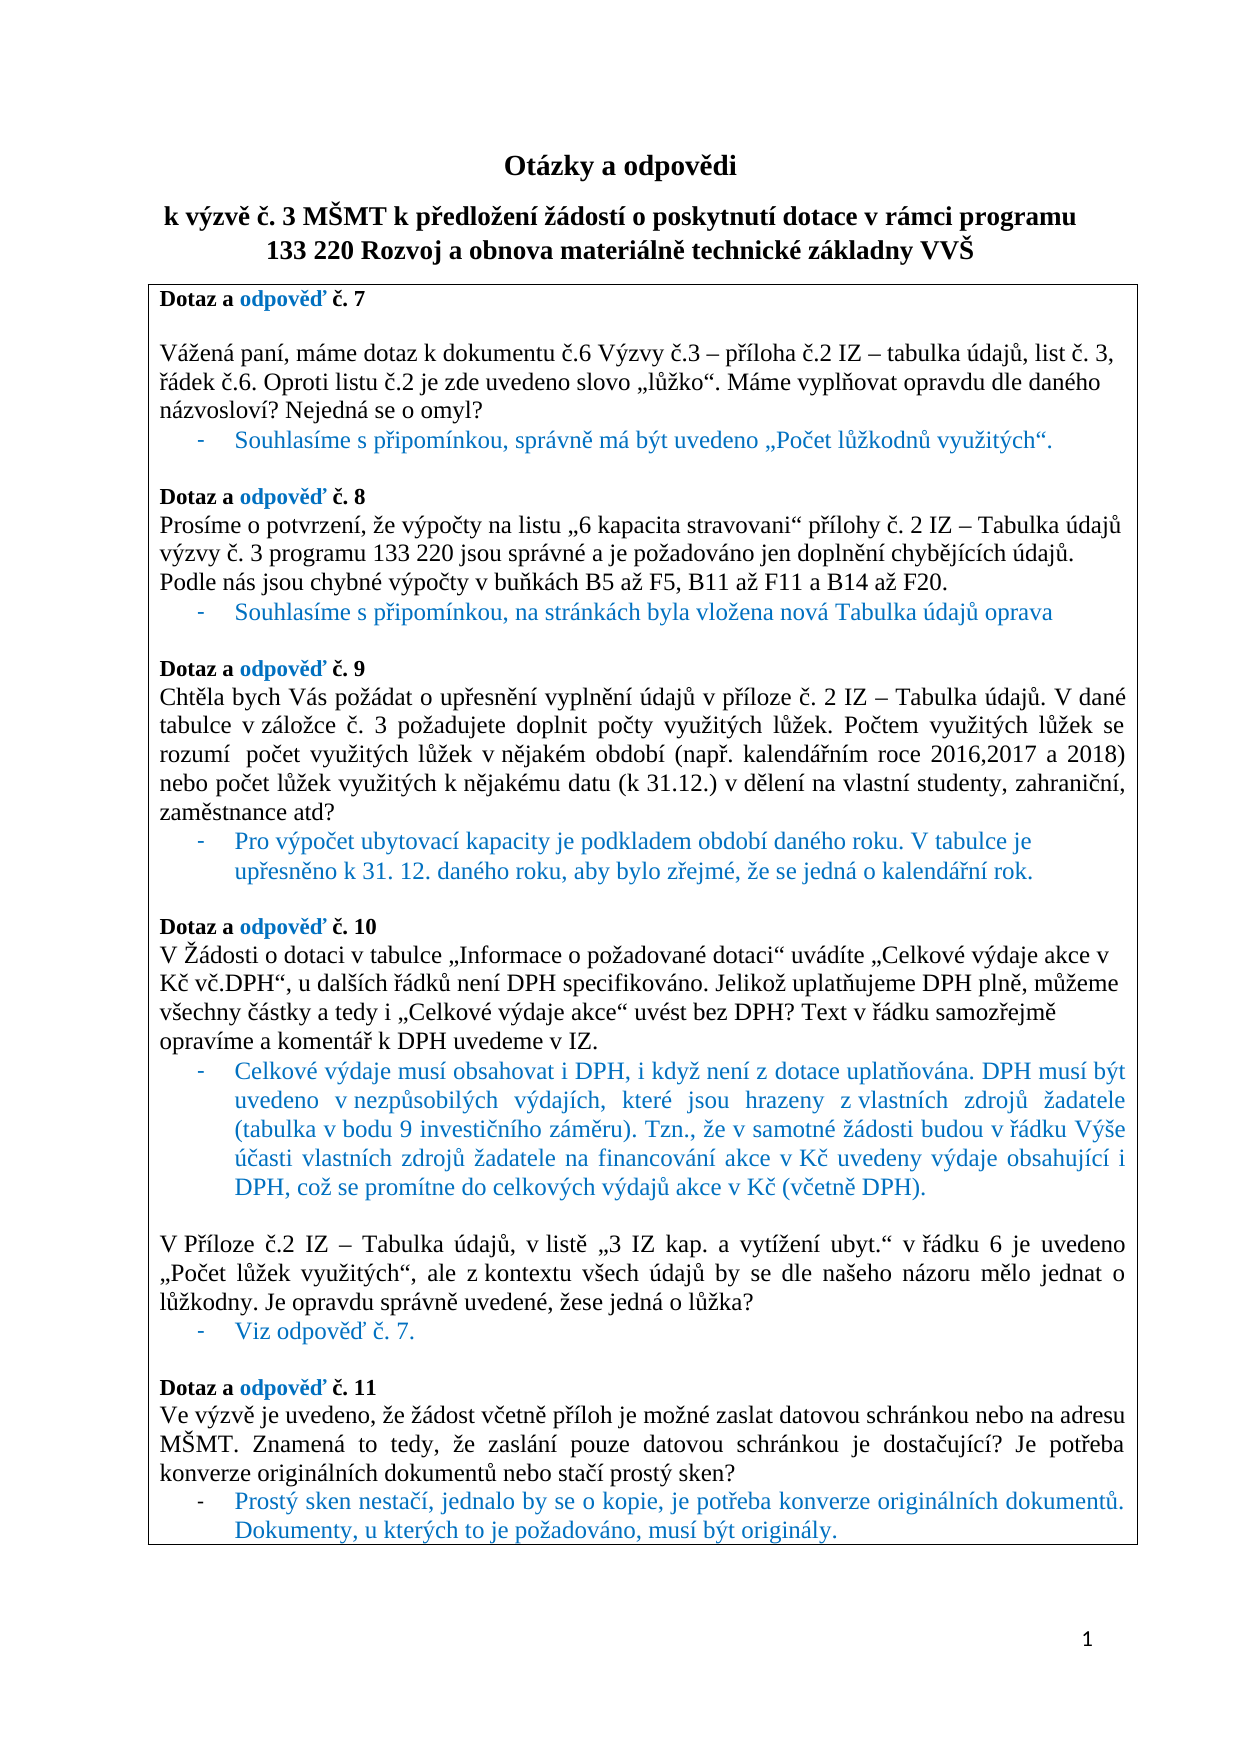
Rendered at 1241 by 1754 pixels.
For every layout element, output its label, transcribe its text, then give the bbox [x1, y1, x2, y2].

table_header Dotaz a odpověď č. 7 Vážená paní, máme dotaz k dokumentu č.6 Výzvy č.3 – příloha č.2 IZ – tabulka údajů, list č. 3, řádek č.6. Oproti listu č.2 je zde uvedeno slovo „lůžko“. Máme vyplňovat opravdu dle daného názvosloví? Nejedná se o omyl? Souhlasíme s připomínkou, správně má být uvedeno „Počet lůžkodnů využitých“. Dotaz a odpověď č. 8 Prosíme o potvrzení, že výpočty na listu „6 kapacita stravovani“ přílohy č. 2 IZ – Tabulka údajů výzvy č. 3 programu 133 220 jsou správné a je požadováno jen doplnění chybějících údajů. Podle nás jsou chybné výpočty v buňkách B5 až F5, B11 až F11 a B14 až F20. Souhlasíme s připomínkou, na stránkách byla vložena nová Tabulka údajů oprava Dotaz a odpověď č. 9 Chtěla bych Vás požádat o upřesnění vyplnění údajů v příloze č. 2 IZ – Tabulka údajů. V dané tabulce v záložce č. 3 požadujete doplnit počty využitých lůžek. Počtem využitých lůžek se rozumí počet využitých lůžek v nějakém období (např. kalendářním roce 2016,2017 a 2018) nebo počet lůžek využitých k nějakému datu (k 31.12.) v dělení na vlastní studenty, zahraniční, zaměstnance atd? Pro výpočet ubytovací kapacity je podkladem období daného roku. V tabulce je upřesněno k 31. 12. daného roku, aby bylo zřejmé, že se jedná o kalendářní rok. Dotaz a odpověď č. 10 V Žádosti o dotaci v tabulce „Informace o požadované dotaci“ uvádíte „Celkové výdaje akce v Kč vč.DPH“, u dalších řádků není DPH specifikováno. Jelikož uplatňujeme DPH plně, můžeme všechny částky a tedy i „Celkové výdaje akce“ uvést bez DPH? Text v řádku samozřejmě opravíme a komentář k DPH uvedeme v IZ. Celkové výdaje musí obsahovat i DPH, i když není z dotace uplatňována. DPH musí být uvedeno v nezpůsobilých výdajích, které jsou hrazeny z vlastních zdrojů žadatele (tabulka v bodu 9 investičního záměru). Tzn., že v samotné žádosti budou v řádku Výše účasti vlastních zdrojů žadatele na financování akce v Kč uvedeny výdaje obsahující i DPH, což se promítne do celkových výdajů akce v Kč (včetně DPH). V Příloze č.2 IZ – Tabulka údajů, v listě „3 IZ kap. a vytížení ubyt.“ v řádku 6 je uvedeno „Počet lůžek využitých“, ale z kontextu všech údajů by se dle našeho názoru mělo jednat o lůžkodny. Je opravdu správně uvedené, žese jedná o lůžka? Viz odpověď č. 7. Dotaz a odpověď č. 11 Ve výzvě je uvedeno, že žádost včetně příloh je možné zaslat datovou schránkou nebo na adresu MŠMT. Znamená to tedy, že zaslání pouze datovou schránkou je dostačující? Je potřeba konverze originálních dokumentů nebo stačí prostý sken? Prostý sken nestačí, jednalo by se o kopie, je potřeba konverze originálních dokumentů. Dokumenty, u kterých to je požadováno, musí být originály. [149, 285, 1137, 1544]
text k výzvě č. 3 MŠMT k předložení žádostí o poskytnutí dotace v rámci programu 133 220 Rozvoj a obnova materiálně technické základny VVŠ [148, 200, 1093, 265]
text Otázky a odpovědi [148, 148, 1093, 181]
